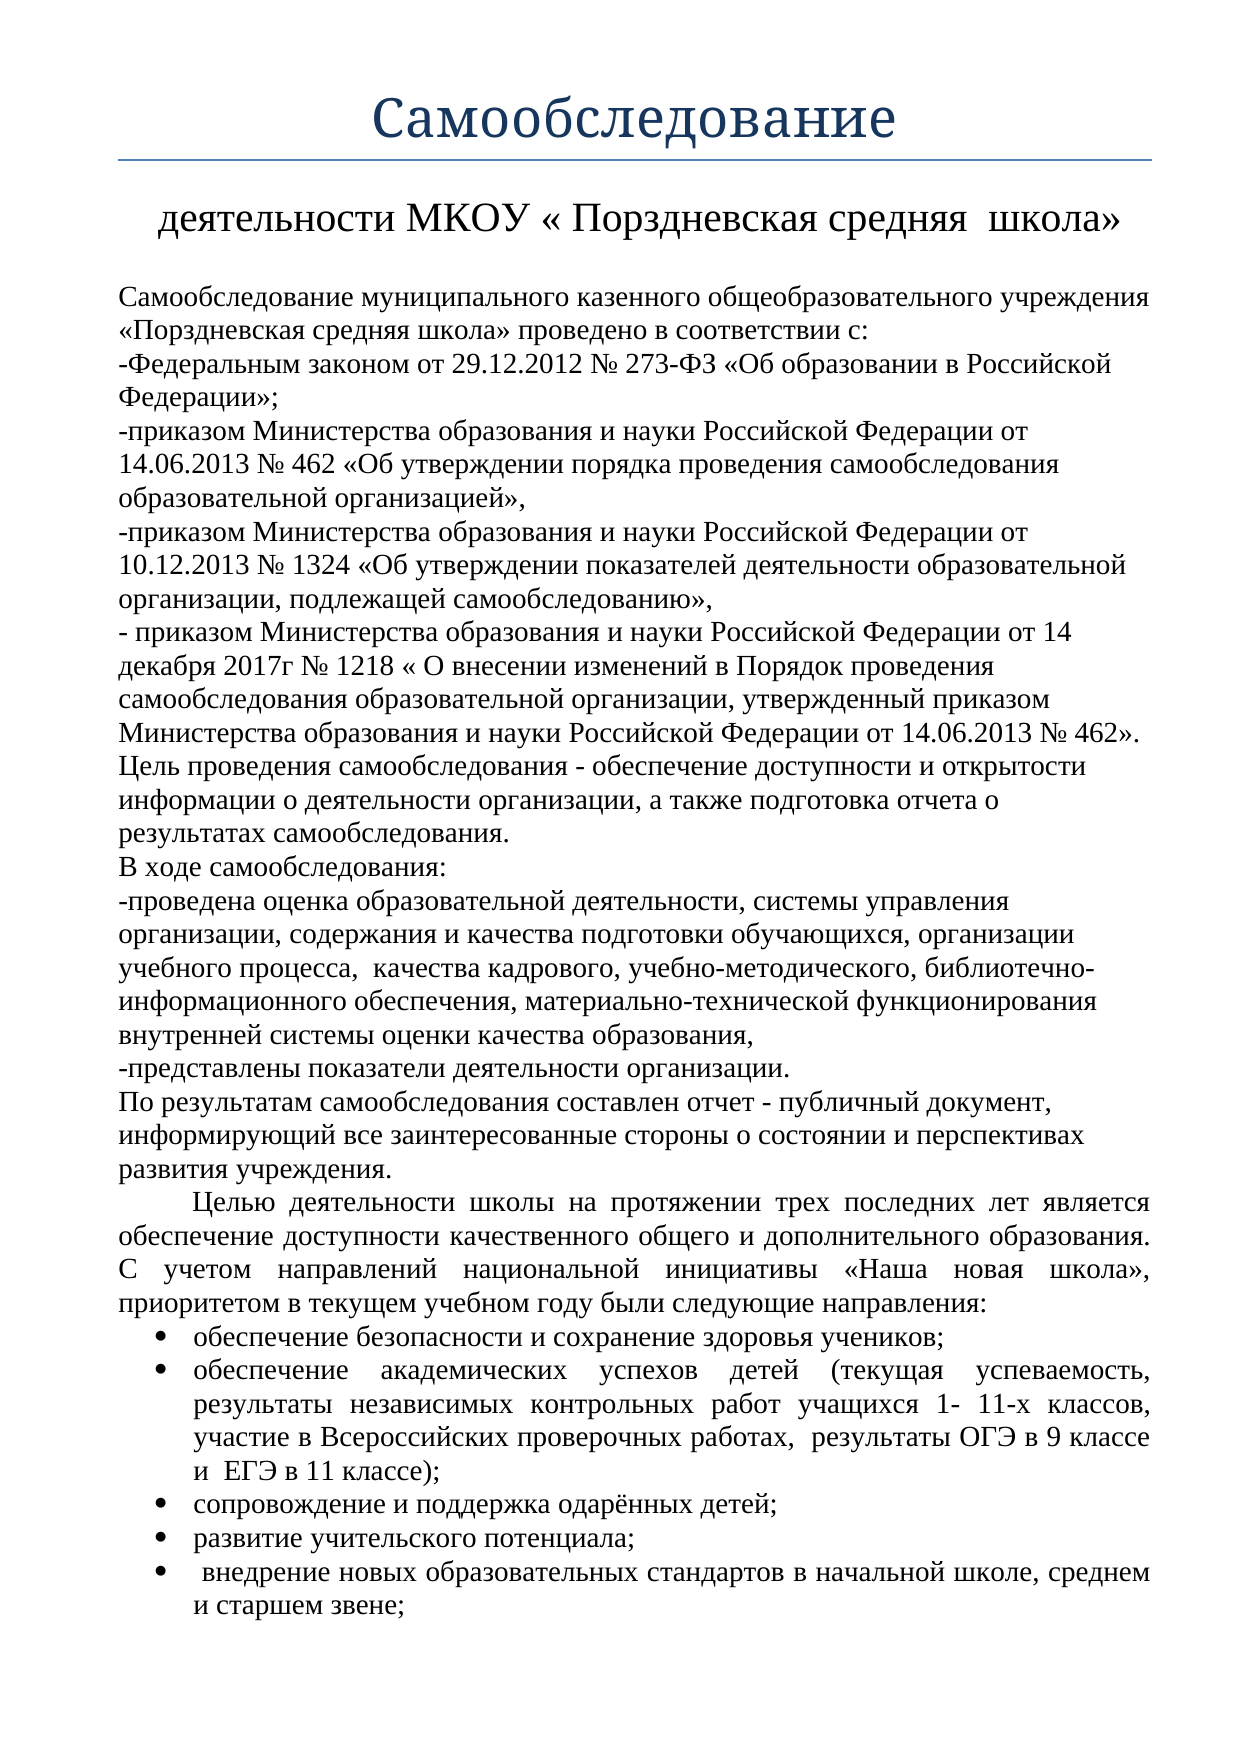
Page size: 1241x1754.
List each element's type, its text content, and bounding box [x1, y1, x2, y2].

text «Порздневская средняя школа» проведено в соответствии с: [118, 312, 1152, 346]
text - приказом Министерства образования и науки Российской Федерации от 14 декабря 2017г № 1218 « О внесении изменений в Порядок проведения самообследования образовательной организации, утвержденный приказом Министерства образования и науки Российской Федерации от 14.06.2013 № 462». [118, 614, 1152, 748]
text В ходе самообследования: [118, 849, 1152, 883]
text -проведена оценка образовательной деятельности, системы управления [118, 883, 1152, 916]
list обеспечение безопасности и сохранение здоровья учеников; [156, 1319, 1152, 1352]
text -приказом Министерства образования и науки Российской Федерации от [118, 514, 1152, 547]
text Целью деятельности школы на протяжении трех последних лет является обеспечение доступности качественного общего и дополнительного образования. С учетом направлений национальной инициативы «Наша новая школа», приоритетом в текущем учебном году были следующие направления: [118, 1184, 1152, 1319]
text Федерации»; [118, 379, 1152, 413]
text -приказом Министерства образования и науки Российской Федерации от [118, 413, 1152, 447]
text -представлены показатели деятельности организации. [118, 1050, 1152, 1084]
text 14.06.2013 № 462 «Об утверждении порядка проведения самообследования образовательной организацией», [118, 447, 1152, 514]
text Самообследование муниципального казенного общеобразовательного учреждения [118, 279, 1152, 312]
title Самообследование [118, 89, 1152, 159]
list развитие учительского потенциала; [156, 1520, 1152, 1554]
list внедрение новых образовательных стандартов в начальной школе, среднем и старшем звене; [156, 1554, 1152, 1621]
list обеспечение академических успехов детей (текущая успеваемость, результаты независимых контрольных работ учащихся 1- 11-х классов, участие в Всероссийских проверочных работах, результаты ОГЭ в 9 классе и ЕГЭ в 11 классе); [156, 1352, 1152, 1487]
text организации, содержания и качества подготовки обучающихся, организации учебного процесса, качества кадрового, учебно-методического, библиотечно-информационного обеспечения, материально-технической функционирования внутренней системы оценки качества образования, [118, 916, 1152, 1050]
text деятельности МКОУ « Порздневская средняя школа» [118, 193, 1152, 241]
text -Федеральным законом от 29.12.2012 № 273-ФЗ «Об образовании в Российской [118, 346, 1152, 379]
text организации, подлежащей самообследованию», [118, 581, 1152, 614]
text Цель проведения самообследования - обеспечение доступности и открытости информации о деятельности организации, а также подготовка отчета о результатах самообследования. [118, 748, 1152, 849]
list сопровождение и поддержка одарённых детей; [156, 1487, 1152, 1520]
text 10.12.2013 № 1324 «Об утверждении показателей деятельности образовательной [118, 547, 1152, 581]
text информирующий все заинтересованные стороны о состоянии и перспективах развития учреждения. [118, 1117, 1152, 1184]
text По результатам самообследования составлен отчет - публичный документ, [118, 1084, 1152, 1117]
